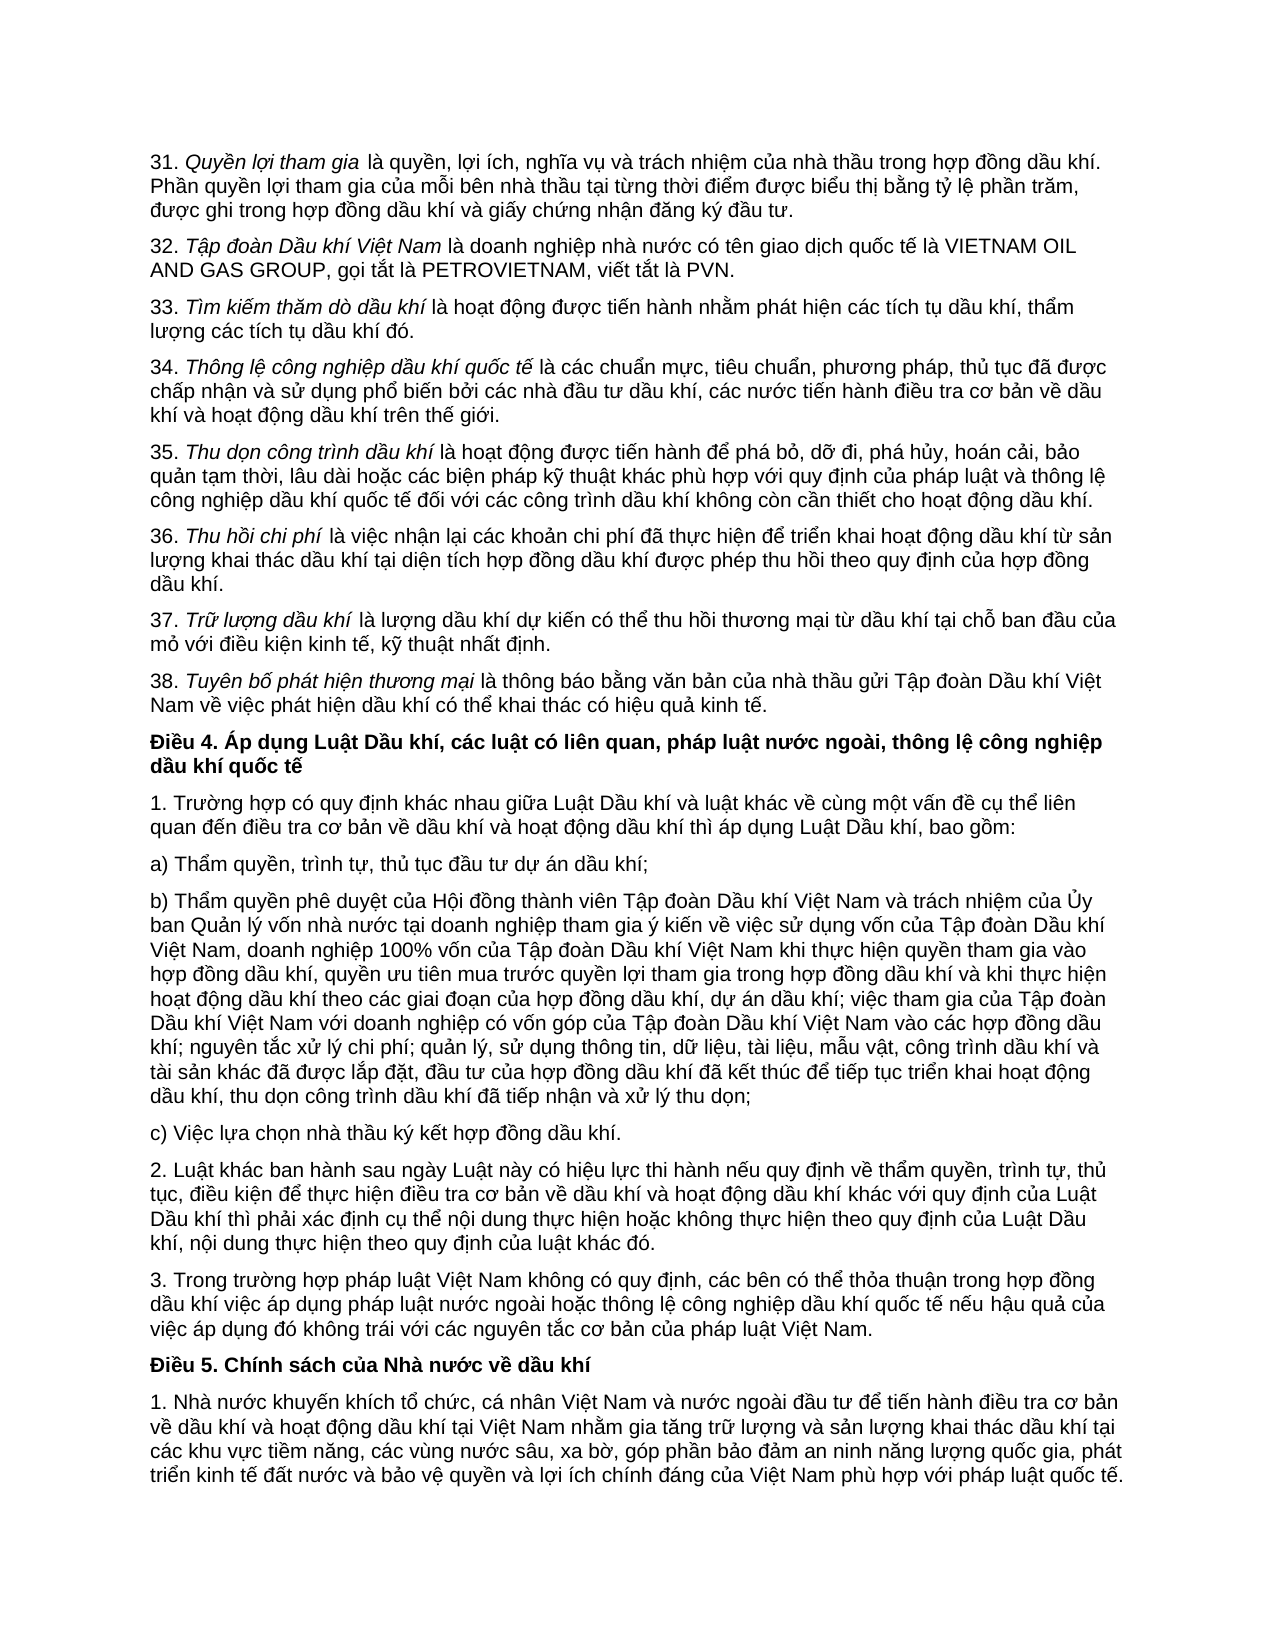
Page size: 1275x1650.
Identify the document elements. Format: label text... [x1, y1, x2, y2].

text 31. Quyền lợi tham gia là quyền, lợi ích, nghĩa vụ và trách nhiệm của nhà thầu trong hợp đồng dầu khí. Phần quyền lợi tham gia của mỗi bên nhà thầu tại từng thời điểm được biểu thị bằng tỷ lệ phần trăm, được ghi trong hợp đồng dầu khí và giấy chứng nhận đăng ký đầu tư. [150, 150, 1125, 222]
text 37. Trữ lượng dầu khí là lượng dầu khí dự kiến có thể thu hồi thương mại từ dầu khí tại chỗ ban đầu của mỏ với điều kiện kinh tế, kỹ thuật nhất định. [150, 608, 1125, 656]
text 1. Trường hợp có quy định khác nhau giữa Luật Dầu khí và luật khác về cùng một vấn đề cụ thể liên quan đến điều tra cơ bản về dầu khí và hoạt động dầu khí thì áp dụng Luật Dầu khí, bao gồm: [150, 790, 1125, 839]
text 38. Tuyên bố phát hiện thương mại là thông báo bằng văn bản của nhà thầu gửi Tập đoàn Dầu khí Việt Nam về việc phát hiện dầu khí có thể khai thác có hiệu quả kinh tế. [150, 669, 1125, 717]
text 36. Thu hồi chi phí là việc nhận lại các khoản chi phí đã thực hiện để triển khai hoạt động dầu khí từ sản lượng khai thác dầu khí tại diện tích hợp đồng dầu khí được phép thu hồi theo quy định của hợp đồng dầu khí. [150, 524, 1125, 596]
text 34. Thông lệ công nghiệp dầu khí quốc tế là các chuẩn mực, tiêu chuẩn, phương pháp, thủ tục đã được chấp nhận và sử dụng phổ biến bởi các nhà đầu tư dầu khí, các nước tiến hành điều tra cơ bản về dầu khí và hoạt động dầu khí trên thế giới. [150, 355, 1125, 427]
text b) Thẩm quyền phê duyệt của Hội đồng thành viên Tập đoàn Dầu khí Việt Nam và trách nhiệm của Ủy ban Quản lý vốn nhà nước tại doanh nghiệp tham gia ý kiến về việc sử dụng vốn của Tập đoàn Dầu khí Việt Nam, doanh nghiệp 100% vốn của Tập đoàn Dầu khí Việt Nam khi thực hiện quyền tham gia vào hợp đồng dầu khí, quyền ưu tiên mua trước quyền lợi tham gia trong hợp đồng dầu khí và khi thực hiện hoạt động dầu khí theo các giai đoạn của hợp đồng dầu khí, dự án dầu khí; việc tham gia của Tập đoàn Dầu khí Việt Nam với doanh nghiệp có vốn góp của Tập đoàn Dầu khí Việt Nam vào các hợp đồng dầu khí; nguyên tắc xử lý chi phí; quản lý, sử dụng thông tin, dữ liệu, tài liệu, mẫu vật, công trình dầu khí và tài sản khác đã được lắp đặt, đầu tư của hợp đồng dầu khí đã kết thúc để tiếp tục triển khai hoạt động dầu khí, thu dọn công trình dầu khí đã tiếp nhận và xử lý thu dọn; [150, 888, 1125, 1108]
text 33. Tìm kiếm thăm dò dầu khí là hoạt động được tiến hành nhằm phát hiện các tích tụ dầu khí, thẩm lượng các tích tụ dầu khí đó. [150, 295, 1125, 343]
text c) Việc lựa chọn nhà thầu ký kết hợp đồng dầu khí. [150, 1120, 1125, 1145]
text a) Thẩm quyền, trình tự, thủ tục đầu tư dự án dầu khí; [150, 852, 1125, 876]
text 35. Thu dọn công trình dầu khí là hoạt động được tiến hành để phá bỏ, dỡ đi, phá hủy, hoán cải, bảo quản tạm thời, lâu dài hoặc các biện pháp kỹ thuật khác phù hợp với quy định của pháp luật và thông lệ công nghiệp dầu khí quốc tế đối với các công trình dầu khí không còn cần thiết cho hoạt động dầu khí. [150, 439, 1125, 511]
text 2. Luật khác ban hành sau ngày Luật này có hiệu lực thi hành nếu quy định về thẩm quyền, trình tự, thủ tục, điều kiện để thực hiện điều tra cơ bản về dầu khí và hoạt động dầu khí khác với quy định của Luật Dầu khí thì phải xác định cụ thể nội dung thực hiện hoặc không thực hiện theo quy định của Luật Dầu khí, nội dung thực hiện theo quy định của luật khác đó. [150, 1157, 1125, 1255]
text 1. Nhà nước khuyến khích tổ chức, cá nhân Việt Nam và nước ngoài đầu tư để tiến hành điều tra cơ bản về dầu khí và hoạt động dầu khí tại Việt Nam nhằm gia tăng trữ lượng và sản lượng khai thác dầu khí tại các khu vực tiềm năng, các vùng nước sâu, xa bờ, góp phần bảo đảm an ninh năng lượng quốc gia, phát triển kinh tế đất nước và bảo vệ quyền và lợi ích chính đáng của Việt Nam phù hợp với pháp luật quốc tế. [150, 1390, 1125, 1487]
text 32. Tập đoàn Dầu khí Việt Nam là doanh nghiệp nhà nước có tên giao dịch quốc tế là VIETNAM OIL AND GAS GROUP, gọi tắt là PETROVIETNAM, viết tắt là PVN. [150, 234, 1125, 282]
text Điều 4. Áp dụng Luật Dầu khí, các luật có liên quan, pháp luật nước ngoài, thông lệ công nghiệp dầu khí quốc tế [150, 729, 1125, 778]
text 3. Trong trường hợp pháp luật Việt Nam không có quy định, các bên có thể thỏa thuận trong hợp đồng dầu khí việc áp dụng pháp luật nước ngoài hoặc thông lệ công nghiệp dầu khí quốc tế nếu hậu quả của việc áp dụng đó không trái với các nguyên tắc cơ bản của pháp luật Việt Nam. [150, 1267, 1125, 1340]
text Điều 5. Chính sách của Nhà nước về dầu khí [150, 1353, 1125, 1377]
